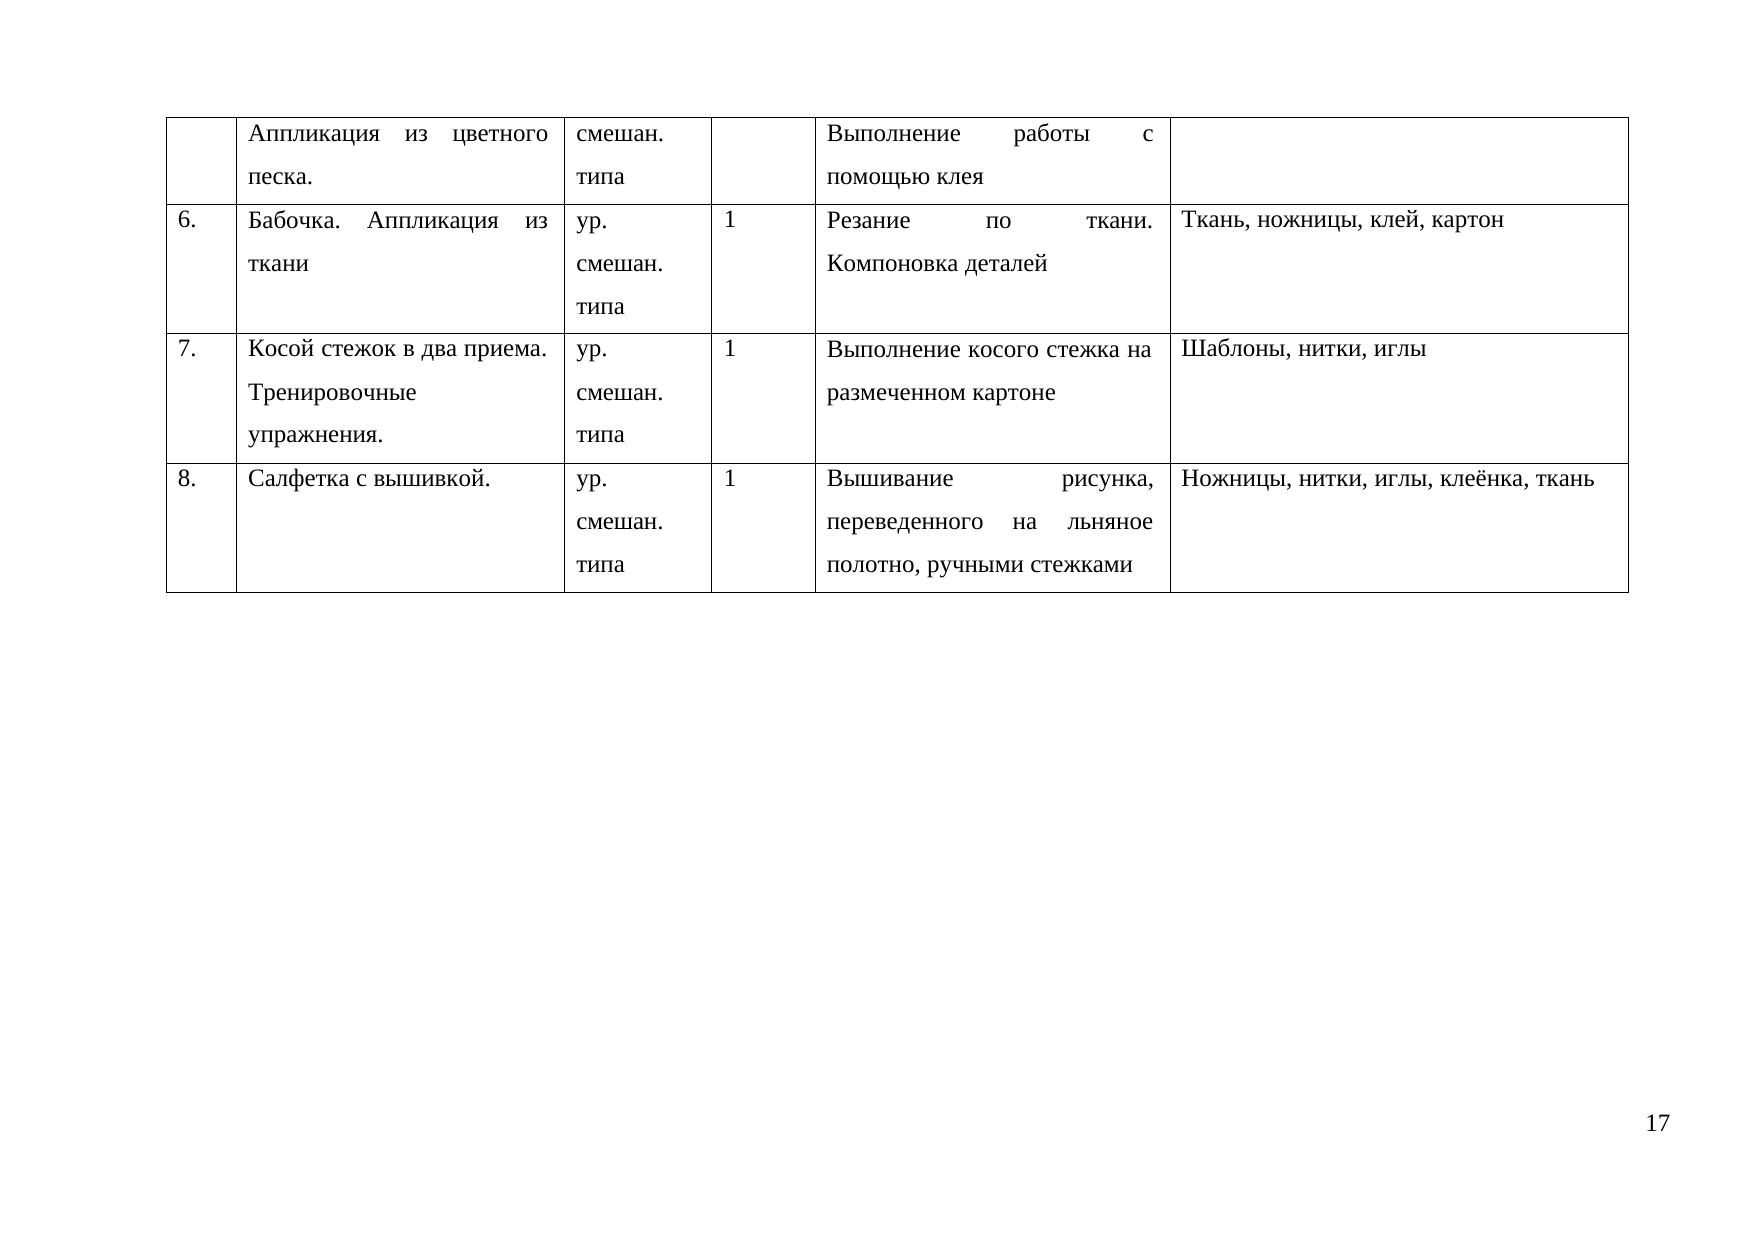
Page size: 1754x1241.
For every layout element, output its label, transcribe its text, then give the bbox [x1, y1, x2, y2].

table_cell Вышивание рисунка, переведенного на льняное полотно, ручными стежками [816, 464, 1170, 592]
table_header Аппликация из цветного песка. [237, 118, 564, 204]
table_header [1171, 118, 1628, 204]
table_cell 1 [712, 334, 815, 462]
table_cell Шаблоны, нитки, иглы [1171, 334, 1628, 462]
table_cell Салфетка с вышивкой. [237, 464, 564, 592]
table_header [712, 118, 815, 204]
table_cell 7. [167, 334, 236, 462]
table_cell ур. смешан. типа [565, 334, 711, 462]
table_header смешан. типа [565, 118, 711, 204]
table_cell Выполнение косого стежка на размеченном картоне [816, 334, 1170, 462]
table_cell 8. [167, 464, 236, 592]
table_cell 1 [712, 205, 815, 333]
table_cell ур. смешан. типа [565, 205, 711, 333]
table_cell Ткань, ножницы, клей, картон [1171, 205, 1628, 333]
table_cell 1 [712, 464, 815, 592]
table_cell Бабочка. Аппликация из ткани [237, 205, 564, 333]
table_cell ур. смешан. типа [565, 464, 711, 592]
table_cell Резание по ткани. Компоновка деталей [816, 205, 1170, 333]
table_cell Ножницы, нитки, иглы, клеёнка, ткань [1171, 464, 1628, 592]
table_cell Косой стежок в два приема. Тренировочные упражнения. [237, 334, 564, 462]
table_header [167, 118, 236, 204]
table_header Выполнение работы с помощью клея [816, 118, 1170, 204]
table_cell 6. [167, 205, 236, 333]
